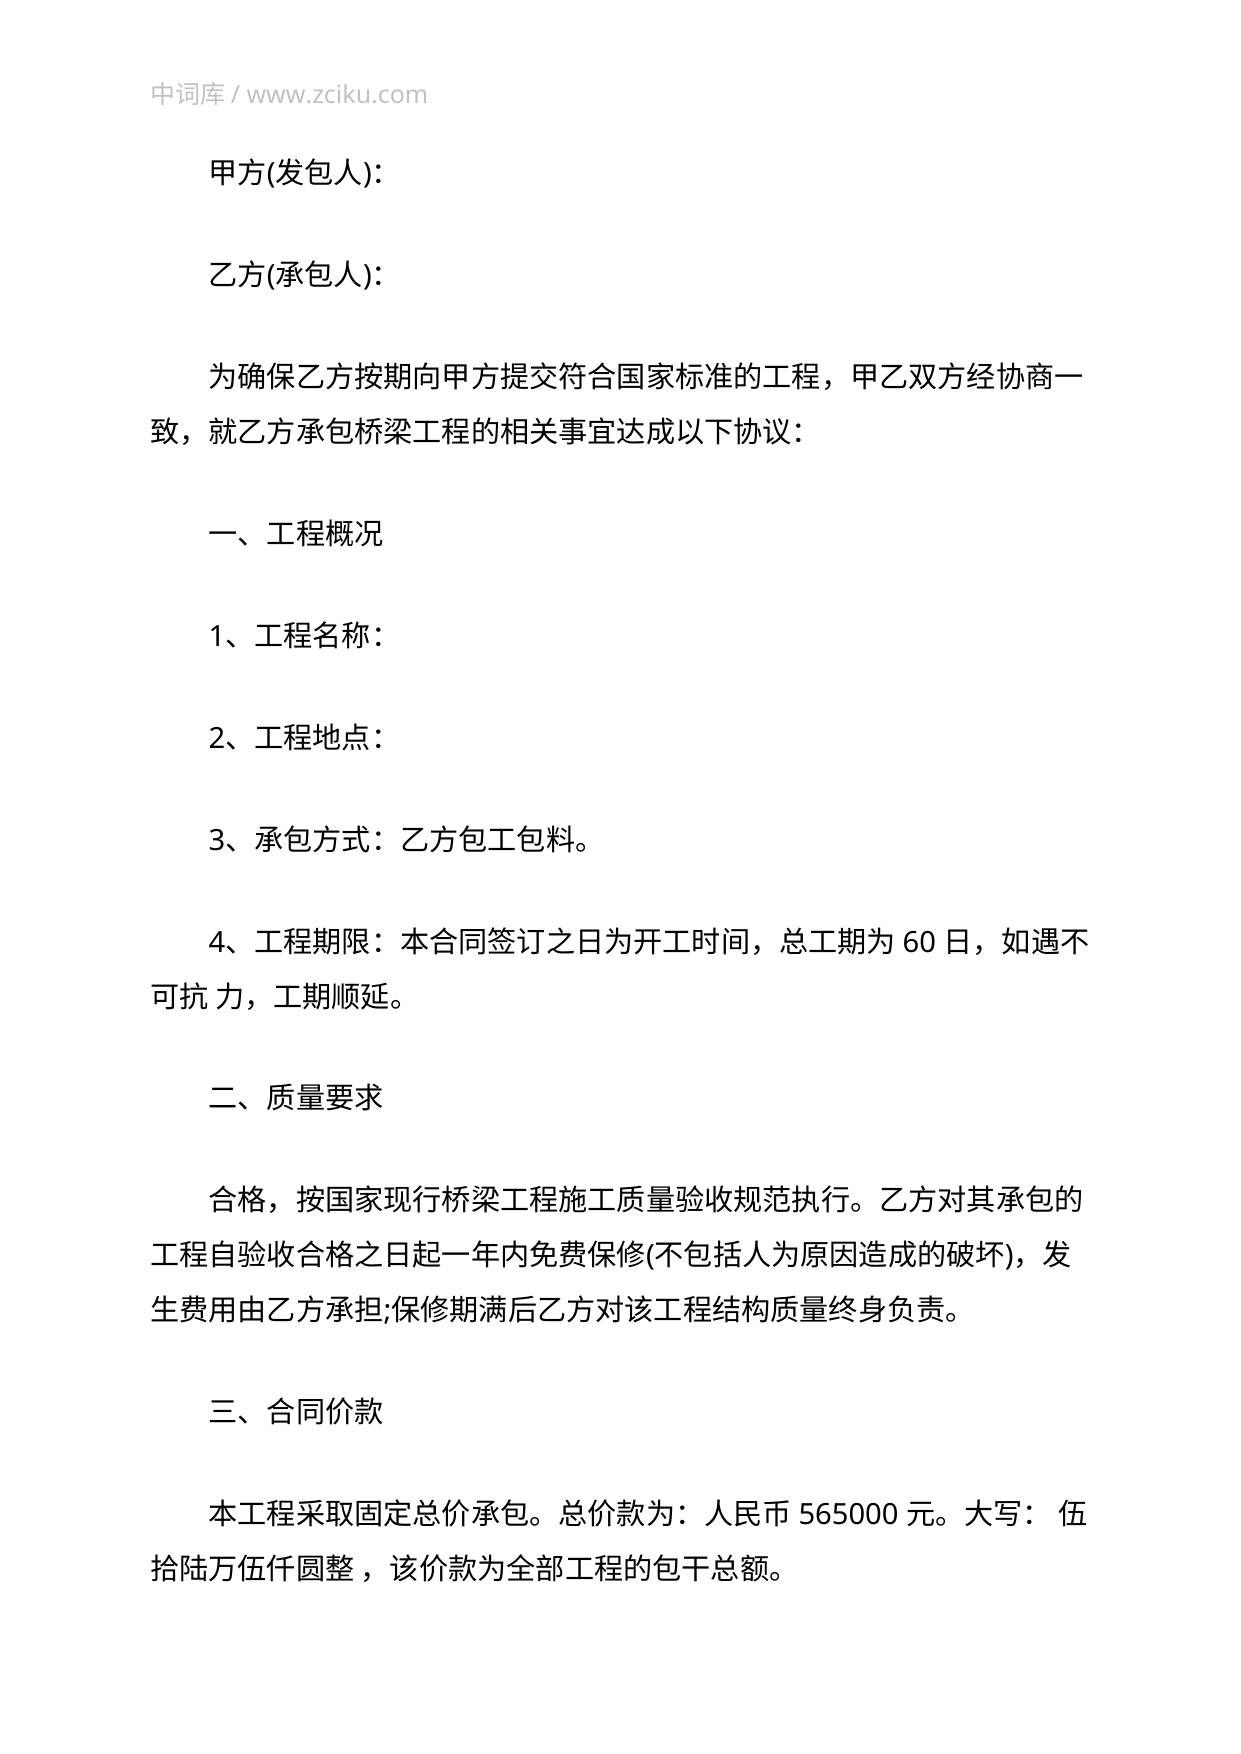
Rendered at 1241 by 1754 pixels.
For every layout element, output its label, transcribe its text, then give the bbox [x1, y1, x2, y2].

text 1、工程名称： [150, 612, 1090, 655]
text 本工程采取固定总价承包。总价款为：人民币 565000 元。大写： 伍拾陆万伍仟圆整 ，该价款为全部工程的包干总额。 [150, 1491, 1090, 1588]
text 合格，按国家现行桥梁工程施工质量验收规范执行。乙方对其承包的工程自验收合格之日起一年内免费保修(不包括人为原因造成的破坏)，发生费用由乙方承担;保修期满后乙方对该工程结构质量终身负责。 [150, 1177, 1090, 1329]
text 乙方(承包人)： [150, 252, 1090, 294]
text 4、工程期限：本合同签订之日为开工时间，总工期为 60 日，如遇不可抗 力，工期顺延。 [150, 918, 1090, 1016]
text 3、承包方式：乙方包工包料。 [150, 816, 1090, 859]
text 二、质量要求 [150, 1075, 1090, 1117]
text 2、工程地点： [150, 714, 1090, 757]
text 三、合同价款 [150, 1389, 1090, 1431]
text 为确保乙方按期向甲方提交符合国家标准的工程，甲乙双方经协商一致，就乙方承包桥梁工程的相关事宜达成以下协议： [150, 354, 1090, 451]
text 一、工程概况 [150, 511, 1090, 553]
text 甲方(发包人)： [150, 150, 1090, 192]
